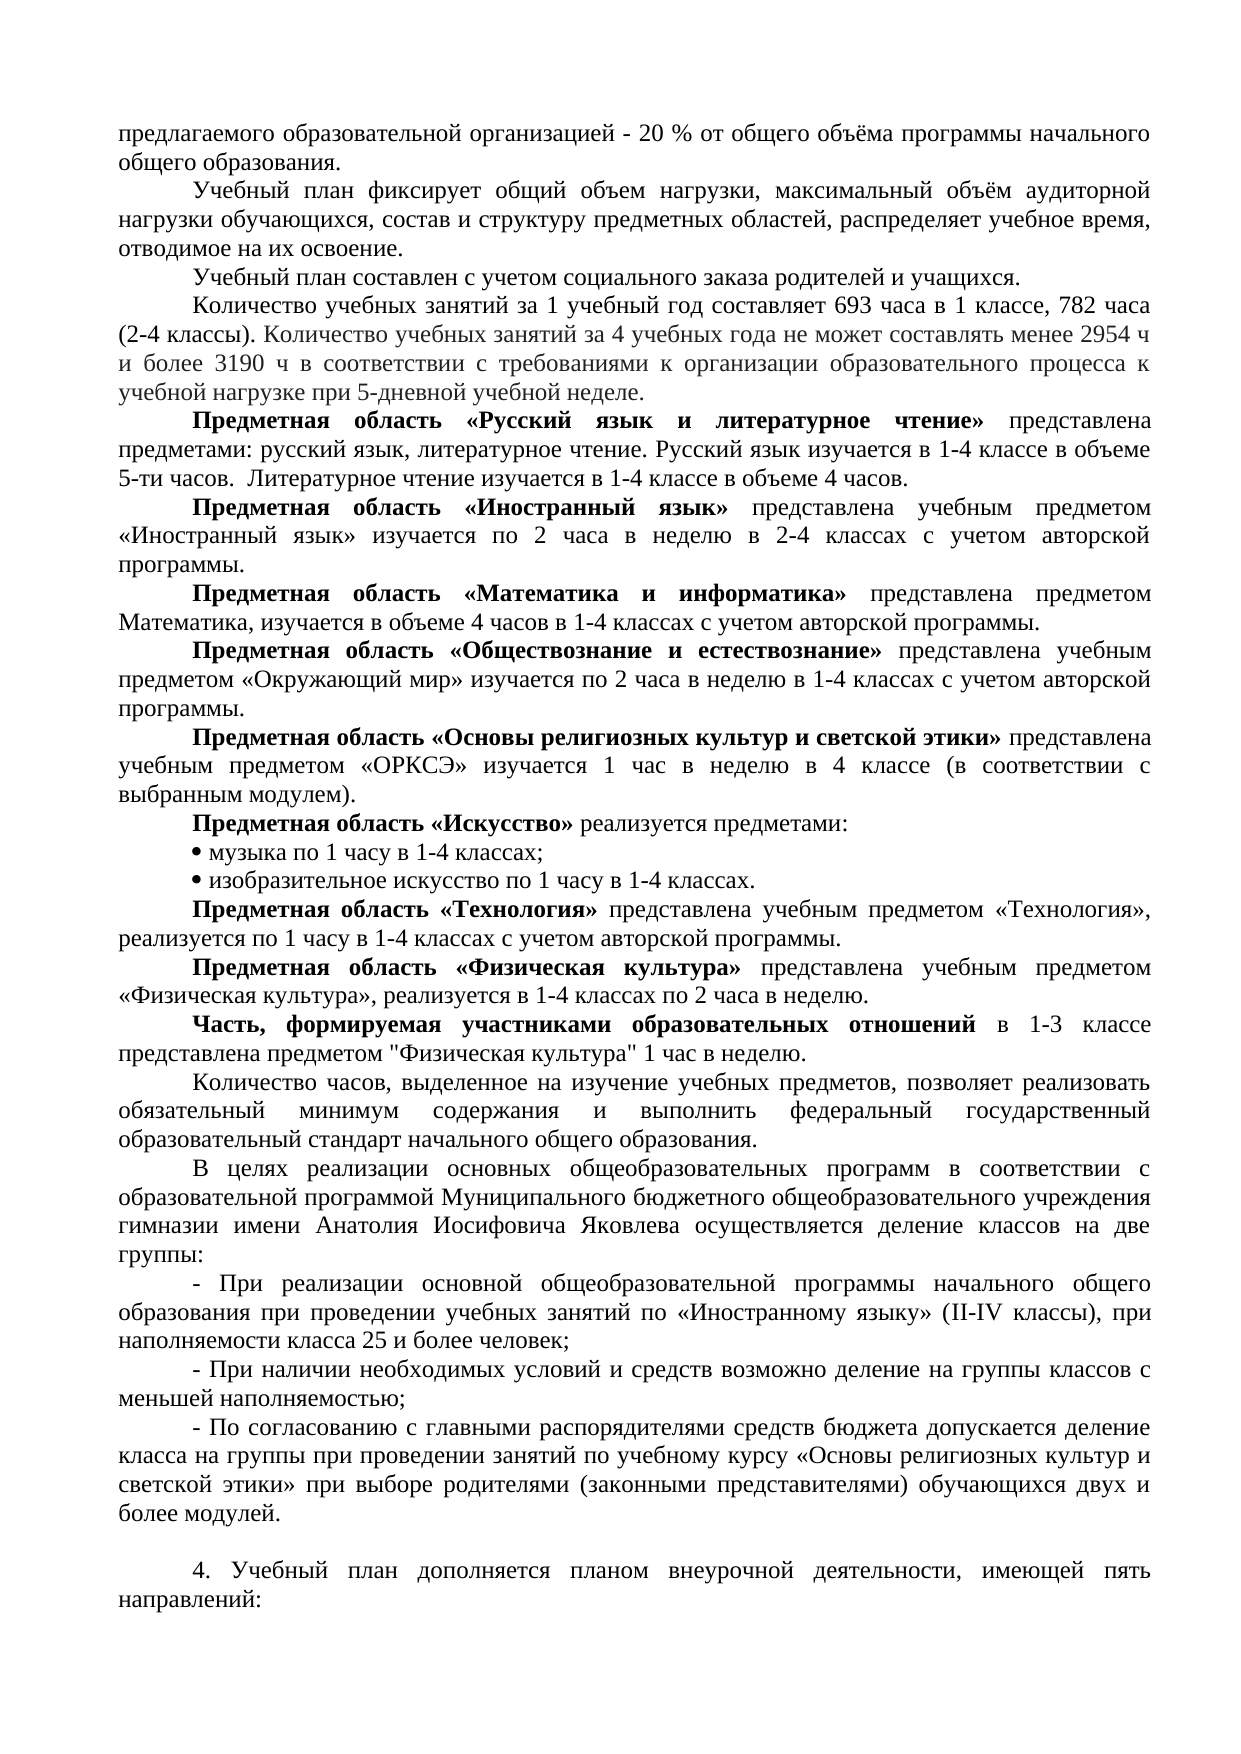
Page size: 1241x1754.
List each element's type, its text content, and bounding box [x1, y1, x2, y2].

text 4. Учебный план дополняется планом внеурочной деятельности, имеющей пять направлений: [118, 1556, 1152, 1613]
list - При наличии необходимых условий и средств возможно деление на группы классов с меньшей наполняемостью; [118, 1354, 1152, 1412]
text Предметная область «Основы религиозных культур и светской этики» представлена учебным предметом «ОРКСЭ» изучается 1 час в неделю в 4 классе (в соответствии с выбранным модулем). [118, 722, 1152, 808]
text изобразительное искусство по 1 часу в 1-4 классах. [118, 866, 1152, 894]
text В целях реализации основных общеобразовательных программ в соответствии с образовательной программой Муниципального бюджетного общеобразовательного учреждения гимназии имени Анатолия Иосифовича Яковлева осуществляется деление классов на две группы: [118, 1153, 1152, 1268]
text Предметная область «Технология» представлена учебным предметом «Технология», реализуется по 1 часу в 1-4 классах с учетом авторской программы. [118, 894, 1152, 952]
list - По согласованию с главными распорядителями средств бюджета допускается деление класса на группы при проведении занятий по учебному курсу «Основы религиозных культур и светской этики» при выборе родителями (законными представителями) обучающихся двух и более модулей. [118, 1412, 1152, 1527]
list - При реализации основной общеобразовательной программы начального общего образования при проведении учебных занятий по «Иностранному языку» (II-IV классы), при наполняемости класса 25 и более человек; [118, 1268, 1152, 1354]
text Предметная область «Математика и информатика» представлена предметом Математика, изучается в объеме 4 часов в 1-4 классах с учетом авторской программы. [118, 578, 1152, 636]
text Количество учебных занятий за 1 учебный год составляет 693 часа в 1 классе, 782 часа (2-4 классы). Количество учебных занятий за 4 учебных года не может составлять менее 2954 ч и более 3190 ч в соответствии с требованиями к организации образовательного процесса к учебной нагрузке при 5-дневной учебной неделе. [118, 291, 1152, 406]
text музыка по 1 часу в 1-4 классах; [118, 837, 1152, 866]
text Количество часов, выделенное на изучение учебных предметов, позволяет реализовать обязательный минимум содержания и выполнить федеральный государственный образовательный стандарт начального общего образования. [118, 1067, 1152, 1153]
text Учебный план фиксирует общий объем нагрузки, максимальный объём аудиторной нагрузки обучающихся, состав и структуру предметных областей, распределяет учебное время, отводимое на их освоение. [118, 176, 1152, 262]
text Предметная область «Искусство» реализуется предметами: [118, 808, 1152, 837]
text Предметная область «Русский язык и литературное чтение» представлена предметами: русский язык, литературное чтение. Русский язык изучается в 1-4 классе в объеме 5-ти часов. Литературное чтение изучается в 1-4 классе в объеме 4 часов. [118, 406, 1152, 492]
text Предметная область «Физическая культура» представлена учебным предметом «Физическая культура», реализуется в 1-4 классах по 2 часа в неделю. [118, 952, 1152, 1009]
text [118, 118, 1152, 176]
text Предметная область «Иностранный язык» представлена учебным предметом «Иностранный язык» изучается по 2 часа в неделю в 2-4 классах с учетом авторской программы. [118, 492, 1152, 578]
text Часть, формируемая участниками образовательных отношений в 1-3 классе представлена предметом "Физическая культура" 1 час в неделю. [118, 1009, 1152, 1067]
text Предметная область «Обществознание и естествознание» представлена учебным предметом «Окружающий мир» изучается по 2 часа в неделю в 1-4 классах с учетом авторской программы. [118, 636, 1152, 722]
text Учебный план составлен с учетом социального заказа родителей и учащихся. [118, 262, 1152, 291]
